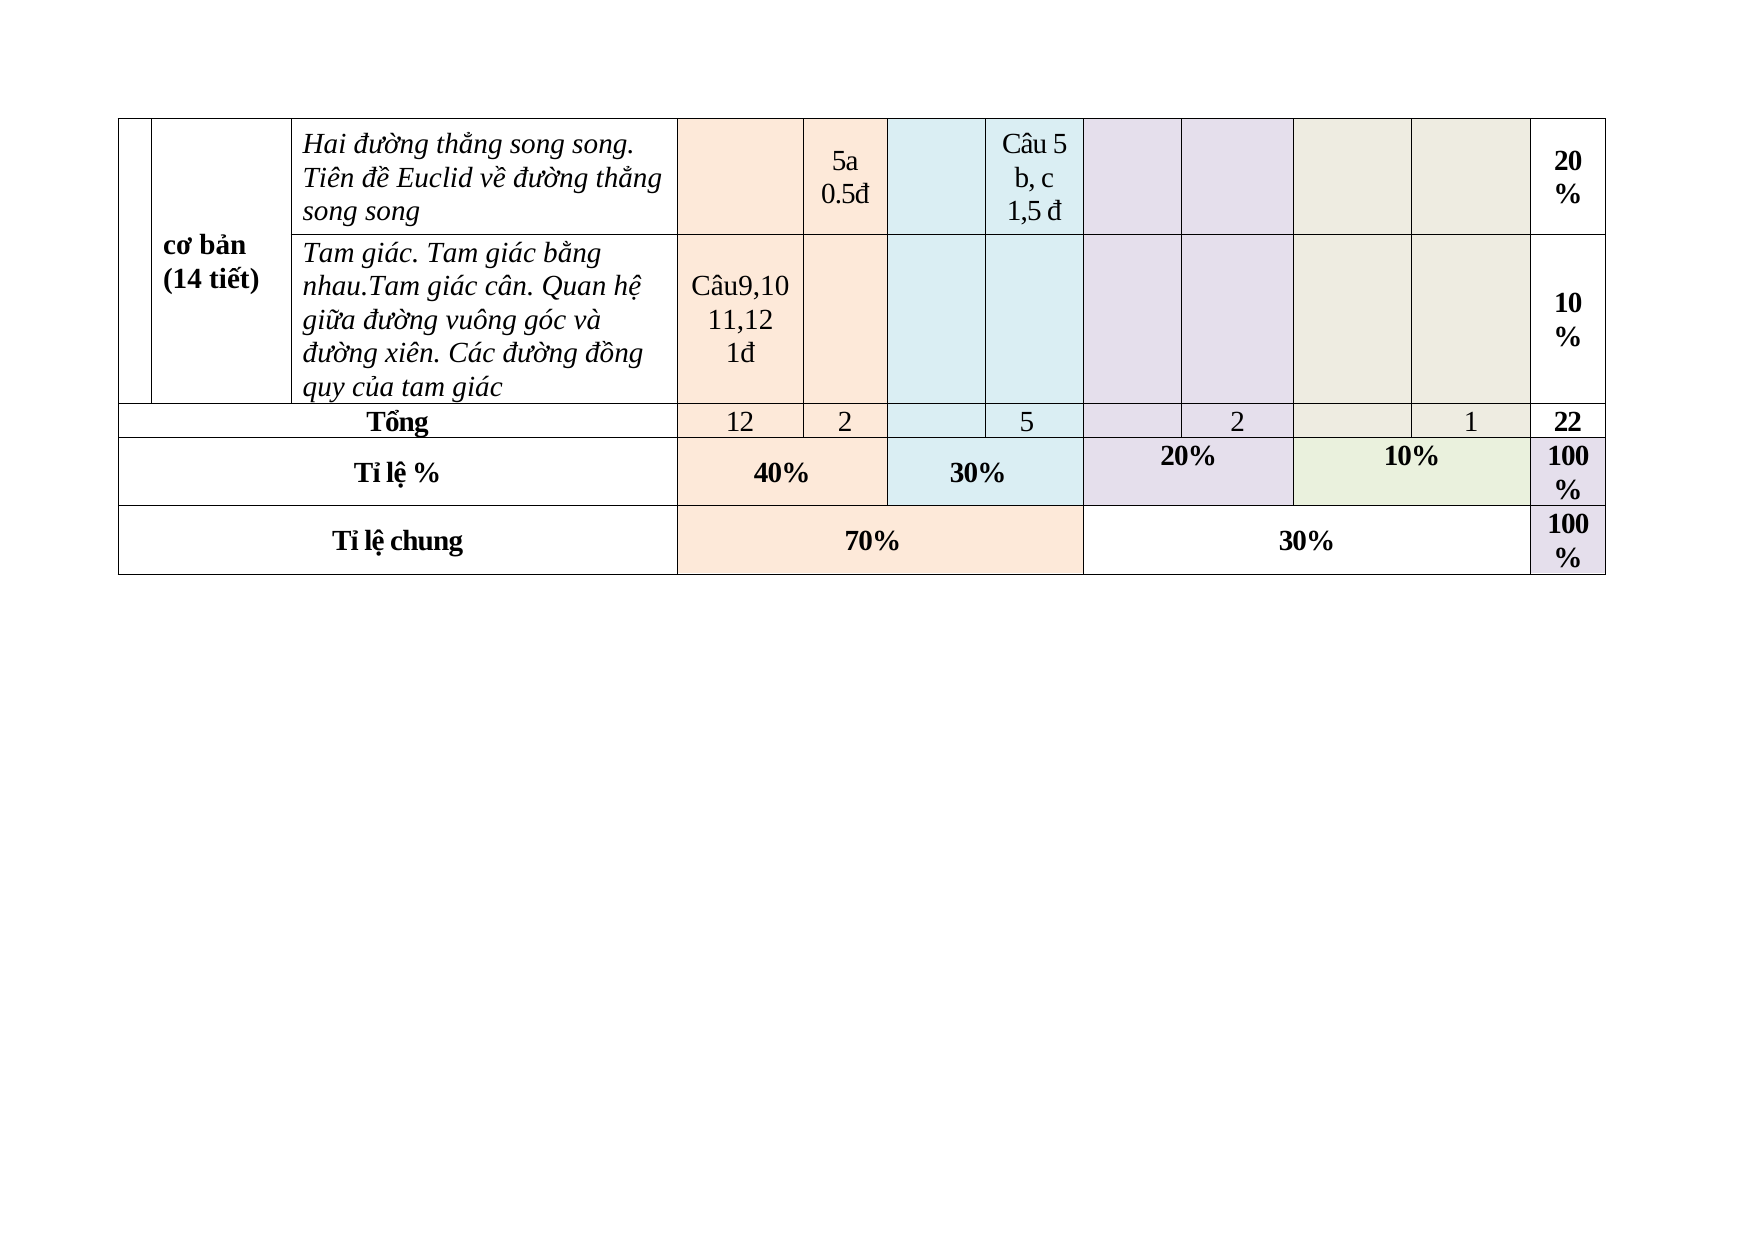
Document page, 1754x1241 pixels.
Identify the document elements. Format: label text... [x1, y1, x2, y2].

table_cell [1294, 235, 1411, 403]
table_cell 10% [1531, 235, 1605, 403]
table_cell [678, 119, 803, 234]
table_cell 30% [888, 438, 1083, 505]
table_cell 100% [1531, 438, 1605, 505]
table_cell [1084, 404, 1181, 437]
table_cell 40% [678, 438, 887, 505]
table_cell 20% [1084, 438, 1293, 505]
table_cell Tỉ lệ % [119, 438, 677, 505]
table_cell 20% [1531, 119, 1605, 234]
table_cell [888, 235, 985, 403]
table_cell 5 [986, 404, 1083, 437]
table_cell [1294, 404, 1411, 437]
table_cell [1412, 119, 1530, 234]
table_cell Tỉ lệ chung [119, 506, 677, 573]
table_cell 22 [1531, 404, 1605, 437]
table_cell [888, 404, 985, 437]
table_cell [1084, 119, 1181, 234]
table_cell Hai đường thẳng song song. Tiên đề Euclid về đường thẳng song song [292, 119, 677, 234]
table_cell 1 [1412, 404, 1530, 437]
table_cell 5a 0.5đ [804, 119, 887, 234]
table_cell 70% [678, 506, 1083, 573]
table_cell [986, 235, 1083, 403]
table_cell Câu 5 b, c 1,5 đ [986, 119, 1083, 234]
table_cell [152, 119, 291, 403]
table_cell 2 [804, 404, 887, 437]
table_cell 10% [1294, 438, 1530, 505]
table_cell 2 [1182, 404, 1293, 437]
table_cell 12 [678, 404, 803, 437]
table_cell 100% [1531, 506, 1605, 573]
table_cell [1412, 235, 1530, 403]
table_cell Tổng [119, 404, 677, 437]
table_cell [1182, 119, 1293, 234]
table_cell Câu9,10 11,12 1đ [678, 235, 803, 403]
table_cell [804, 235, 887, 403]
table_cell 4 [119, 119, 151, 403]
table_cell [888, 119, 985, 234]
table_cell Tam giác. Tam giác bằng nhau.Tam giác cân. Quan hệ giữa đường vuông góc và đường xiên. Các đường đồng quy của tam giác [292, 235, 677, 403]
table_cell [1182, 235, 1293, 403]
table_cell [1084, 235, 1181, 403]
table_cell 30% [1084, 506, 1530, 573]
table_cell [1294, 119, 1411, 234]
